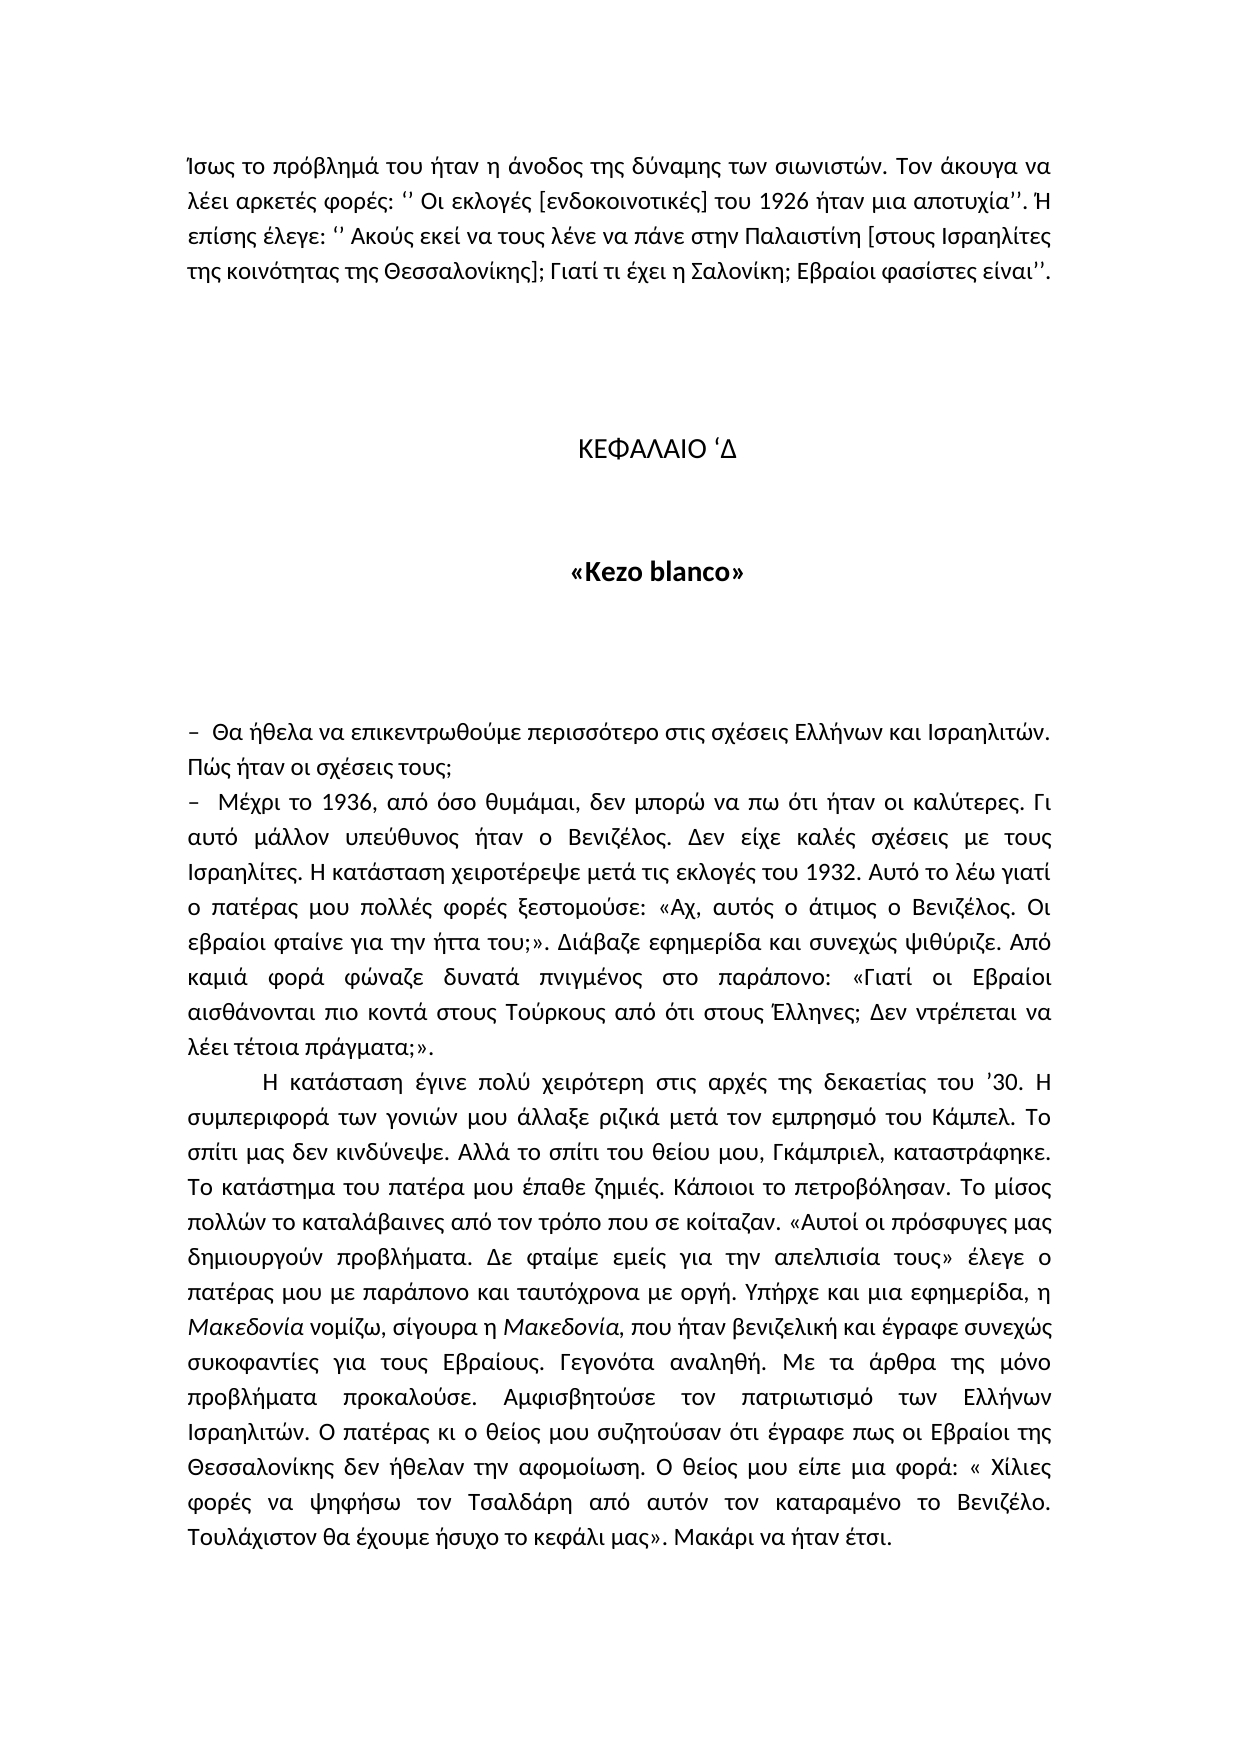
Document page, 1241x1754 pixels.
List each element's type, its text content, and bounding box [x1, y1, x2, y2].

text Η κατάσταση έγινε πολύ χειρότερη στις αρχές της δεκαετίας του ’30. Η συμπεριφορά των γονιών μου άλλαξε ριζικά μετά τον εμπρησμό του Κάμπελ. Το σπίτι μας δεν κινδύνεψε. Αλλά το σπίτι του θείου μου, Γκάμπριελ, καταστράφηκε. Το κατάστημα του πατέρα μου έπαθε ζημιές. Κάποιοι το πετροβόλησαν. Το μίσος πολλών το καταλάβαινες από τον τρόπο που σε κοίταζαν. «Αυτοί οι πρόσφυγες μας δημιουργούν προβλήματα. Δε φταίμε εμείς για την απελπισία τους» έλεγε ο πατέρας μου με παράπονο και ταυτόχρονα με οργή. Υπήρχε και μια εφημερίδα, η Μακεδονία νομίζω, σίγουρα η Μακεδονία, που ήταν βενιζελική και έγραφε συνεχώς συκοφαντίες για τους Εβραίους. Γεγονότα αναληθή. Με τα άρθρα της μόνο προβλήματα προκαλούσε. Αμφισβητούσε τον πατριωτισμό των Ελλήνων Ισραηλιτών. Ο πατέρας κι ο θείος μου συζητούσαν ότι έγραφε πως οι Εβραίοι της Θεσσαλονίκης δεν ήθελαν την αφομοίωση. Ο θείος μου είπε μια φορά: « Χίλιες φορές να ψηφήσω τον Τσαλδάρη από αυτόν τον καταραμένο το Βενιζέλο. Τουλάχιστον θα έχουμε ήσυχο το κεφάλι μας». Μακάρι να ήταν έτσι. [187, 1067, 1053, 1552]
text «Kezo blanco» [187, 553, 1053, 588]
text – Θα ήθελα να επικεντρωθούμε περισσότερο στις σχέσεις Ελλήνων και Ισραηλιτών. Πώς ήταν οι σχέσεις τους; [187, 717, 1053, 782]
text – Μέχρι το 1936, από όσο θυμάμαι, δεν μπορώ να πω ότι ήταν οι καλύτερες. Γι αυτό μάλλον υπεύθυνος ήταν ο Βενιζέλος. Δεν είχε καλές σχέσεις με τους Ισραηλίτες. Η κατάσταση χειροτέρεψε μετά τις εκλογές του 1932. Αυτό το λέω γιατί ο πατέρας μου πολλές φορές ξεστομούσε: «Αχ, αυτός ο άτιμος ο Βενιζέλος. Οι εβραίοι φταίνε για την ήττα του;». Διάβαζε εφημερίδα και συνεχώς ψιθύριζε. Από καμιά φορά φώναζε δυνατά πνιγμένος στο παράπονο: «Γιατί οι Εβραίοι αισθάνονται πιο κοντά στους Τούρκους από ότι στους Έλληνες; Δεν ντρέπεται να λέει τέτοια πράγματα;». [187, 787, 1053, 1062]
text ΚΕΦΑΛΑΙΟ ‘Δ [187, 430, 1053, 466]
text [187, 150, 1053, 286]
